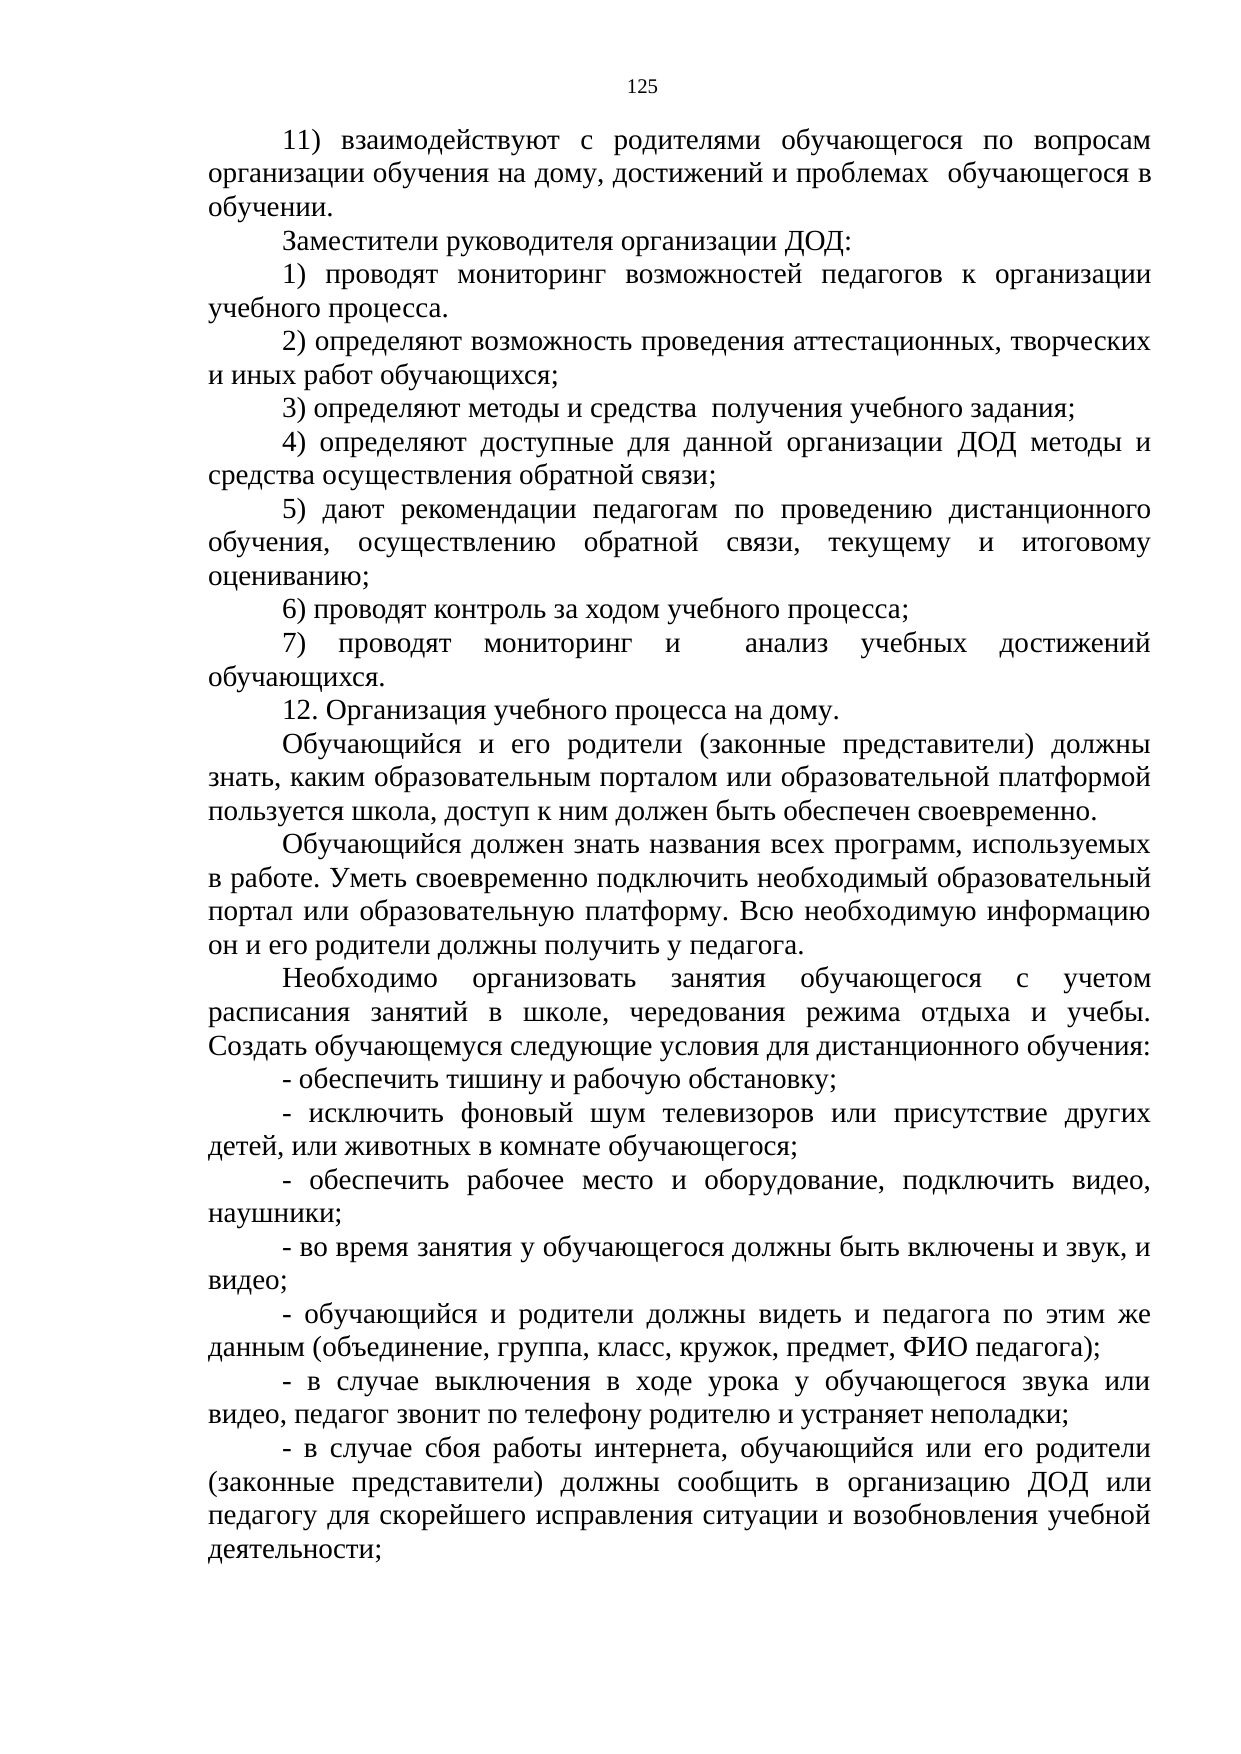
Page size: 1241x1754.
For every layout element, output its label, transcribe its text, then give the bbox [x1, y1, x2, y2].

text - исключить фоновый шум телевизоров или присутствие других детей, или животных в комнате обучающегося; [208, 1095, 1152, 1162]
text 11) взаимодействуют с родителями обучающегося по вопросам организации обучения на дому, достижений и проблемах обучающегося в обучении. [208, 122, 1152, 223]
text Необходимо организовать занятия обучающегося с учетом расписания занятий в школе, чередования режима отдыха и учебы. Создать обучающемуся следующие условия для дистанционного обучения: [208, 961, 1152, 1061]
text 1) проводят мониторинг возможностей педагогов к организации учебного процесса. [208, 256, 1152, 323]
text 6) проводят контроль за ходом учебного процесса; [208, 592, 1152, 625]
text - обеспечить тишину и рабочую обстановку; [208, 1061, 1152, 1095]
text 12. Организация учебного процесса на дому. [208, 692, 1152, 726]
text - в случае выключения в ходе урока у обучающегося звука или видео, педагог звонит по телефону родителю и устраняет неполадки; [208, 1363, 1152, 1430]
text Обучающийся и его родители (законные представители) должны знать, каким образовательным порталом или образовательной платформой пользуется школа, доступ к ним должен быть обеспечен своевременно. [208, 726, 1152, 826]
text 5) дают рекомендации педагогам по проведению дистанционного обучения, осуществлению обратной связи, текущему и итоговому оцениванию; [208, 491, 1152, 592]
text 7) проводят мониторинг и анализ учебных достижений обучающихся. [208, 625, 1152, 692]
text Обучающийся должен знать названия всех программ, используемых в работе. Уметь своевременно подключить необходимый образовательный портал или образовательную платформу. Всю необходимую информацию он и его родители должны получить у педагога. [208, 826, 1152, 961]
text - в случае сбоя работы интернета, обучающийся или его родители (законные представители) должны сообщить в организацию ДОД или педагогу для скорейшего исправления ситуации и возобновления учебной деятельности; [208, 1430, 1152, 1564]
text Заместители руководителя организации ДОД: [208, 223, 1152, 256]
text - во время занятия у обучающегося должны быть включены и звук, и видео; [208, 1229, 1152, 1296]
text - обеспечить рабочее место и оборудование, подключить видео, наушники; [208, 1162, 1152, 1229]
text 4) определяют доступные для данной организации ДОД методы и средства осуществления обратной связи; [208, 424, 1152, 491]
text - обучающийся и родители должны видеть и педагога по этим же данным (объединение, группа, класс, кружок, предмет, ФИО педагога); [208, 1296, 1152, 1363]
text 2) определяют возможность проведения аттестационных, творческих и иных работ обучающихся; [208, 323, 1152, 390]
text 3) определяют методы и средства получения учебного задания; [208, 390, 1152, 424]
